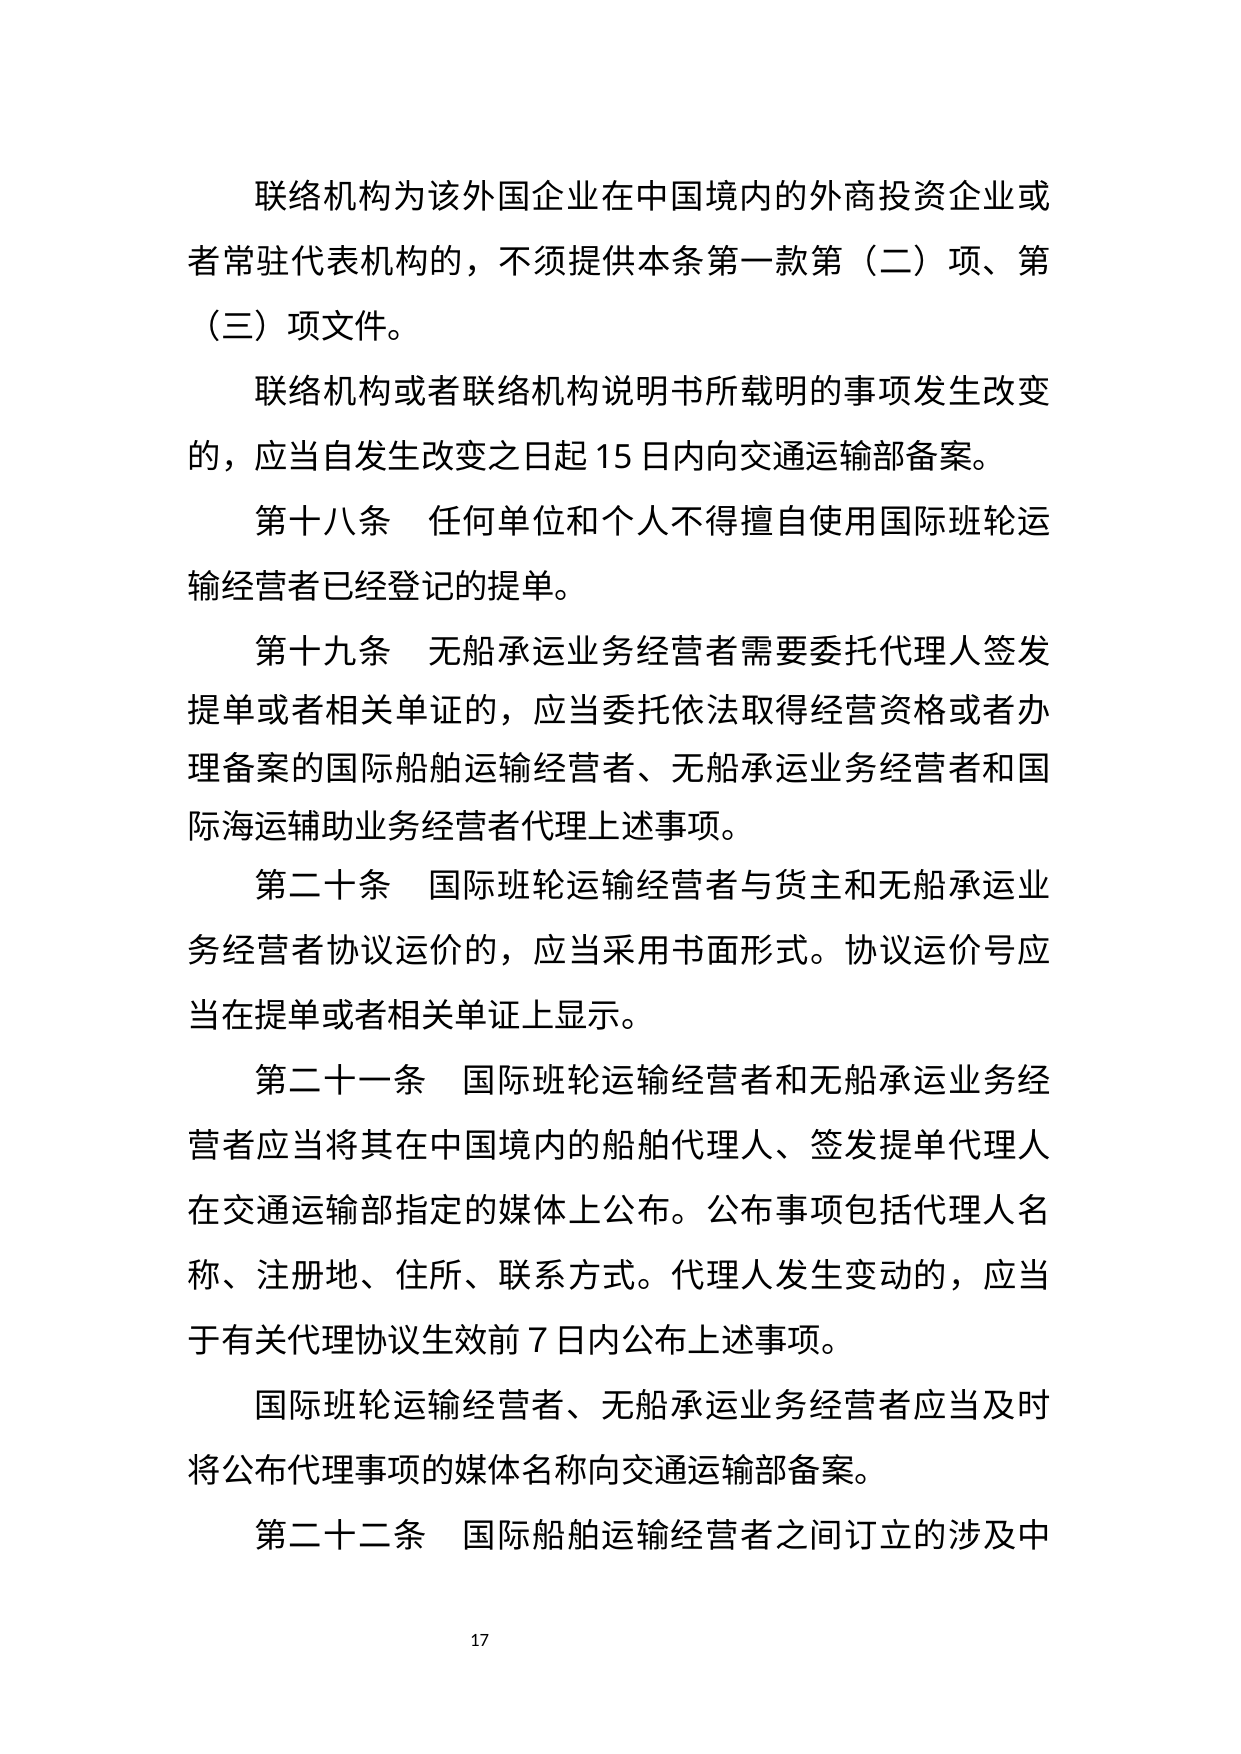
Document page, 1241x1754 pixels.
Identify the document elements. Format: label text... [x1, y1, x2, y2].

text 第二十条 国际班轮运输经营者与货主和无船承运业务经营者协议运价的，应当采用书面形式。协议运价号应当在提单或者相关单证上显示。 [187, 850, 1053, 1045]
text 联络机构或者联络机构说明书所载明的事项发生改变的，应当自发生改变之日起15日内向交通运输部备案。 [187, 357, 1053, 487]
text 联络机构为该外国企业在中国境内的外商投资企业或者常驻代表机构的，不须提供本条第一款第（二）项、第（三）项文件。 [187, 162, 1053, 357]
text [187, 1500, 1053, 1565]
text 第十八条 任何单位和个人不得擅自使用国际班轮运输经营者已经登记的提单。 [187, 487, 1053, 617]
text 国际班轮运输经营者、无船承运业务经营者应当及时将公布代理事项的媒体名称向交通运输部备案。 [187, 1370, 1053, 1500]
text 第十九条 无船承运业务经营者需要委托代理人签发提单或者相关单证的，应当委托依法取得经营资格或者办理备案的国际船舶运输经营者、无船承运业务经营者和国际海运辅助业务经营者代理上述事项。 [187, 617, 1053, 850]
text 第二十一条 国际班轮运输经营者和无船承运业务经营者应当将其在中国境内的船舶代理人、签发提单代理人在交通运输部指定的媒体上公布。公布事项包括代理人名称、注册地、住所、联系方式。代理人发生变动的，应当于有关代理协议生效前７日内公布上述事项。 [187, 1045, 1053, 1370]
